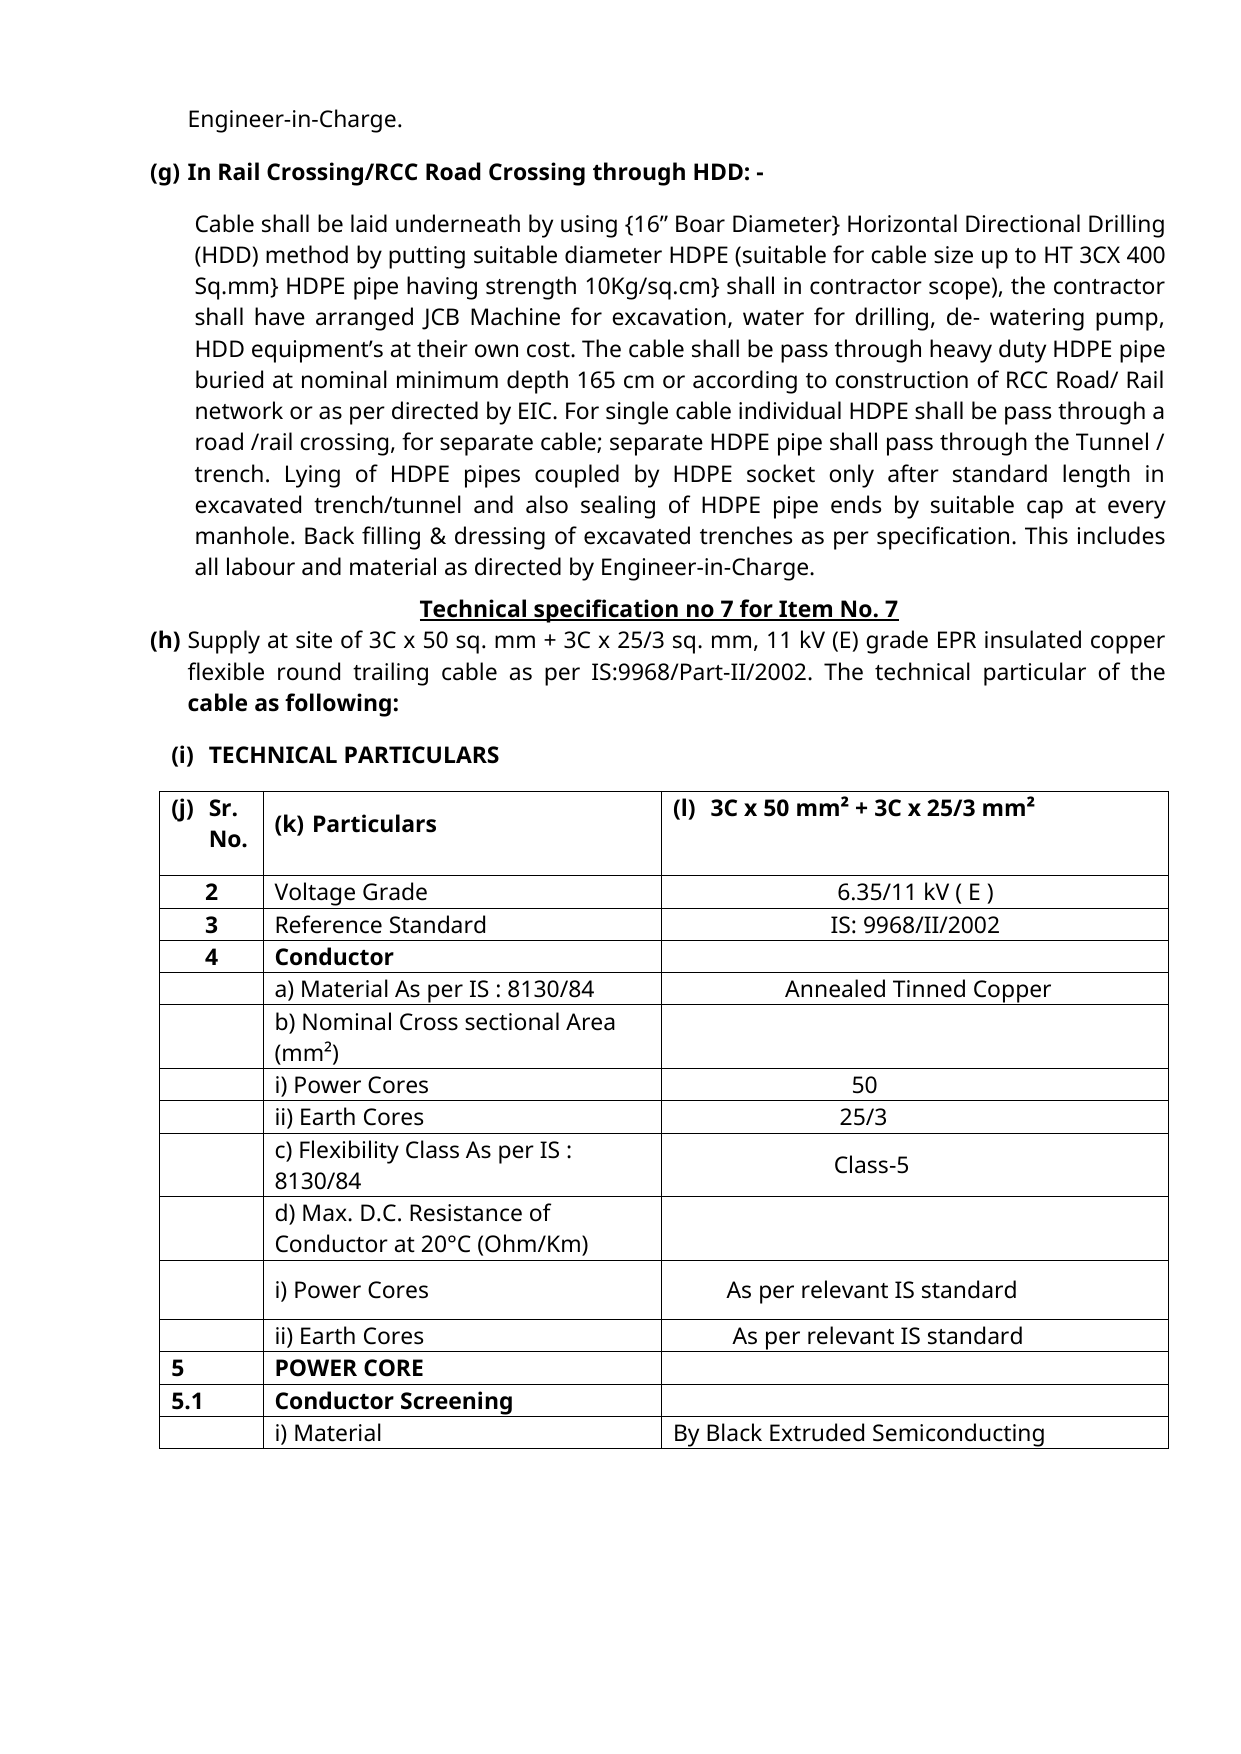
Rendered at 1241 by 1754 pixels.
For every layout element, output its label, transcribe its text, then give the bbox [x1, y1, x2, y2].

list In Rail Crossing/RCC Road Crossing through HDD: - [150, 156, 1167, 187]
table_cell [160, 1417, 263, 1448]
table_cell i) Material [264, 1417, 661, 1448]
table_cell [160, 1134, 263, 1196]
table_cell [662, 1417, 1168, 1448]
table_cell [662, 1197, 1168, 1259]
table_cell Annealed Tinned Copper [662, 973, 1168, 1004]
table_cell d) Max. D.C. Resistance of Conductor at 20°C (Ohm/Km) [264, 1197, 661, 1259]
table_cell [160, 1320, 263, 1351]
table_cell 3C x 50 mm² + 3C x 25/3 mm² [662, 792, 1168, 875]
table_cell 3 [160, 909, 263, 940]
table_cell b) Nominal Cross sectional Area (mm²) [264, 1005, 661, 1068]
subtitle Technical specification no 7 for Item No. 7 [206, 593, 1112, 624]
table_cell POWER CORE [264, 1352, 661, 1383]
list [150, 103, 1167, 135]
table_cell 50 [662, 1069, 1168, 1100]
table_cell Reference Standard [264, 909, 661, 940]
table_cell Sr. No. [160, 792, 263, 875]
table_cell [662, 1005, 1168, 1068]
table_cell IS: 9968/II/2002 [662, 909, 1168, 940]
table_cell [160, 973, 263, 1004]
table_cell i) Power Cores [264, 1069, 661, 1100]
table_cell Conductor Screening [264, 1385, 661, 1416]
table_cell a) Material As per IS : 8130/84 [264, 973, 661, 1004]
table_cell As per relevant IS standard [662, 1320, 1168, 1351]
table_cell [160, 1005, 263, 1068]
table_cell ii) Earth Cores [264, 1320, 661, 1351]
table_cell 2 [160, 876, 263, 907]
table_cell Class-5 [662, 1134, 1168, 1196]
table_cell 6.35/11 kV ( E ) [662, 876, 1168, 907]
table_cell [160, 1261, 263, 1319]
text Cable shall be laid underneath by using {16” Boar Diameter} Horizontal Directional Drilling (HDD) method by putting suitable diameter HDPE (suitable for cable size up to HT 3CX 400 Sq.mm} HDPE pipe having strength 10Kg/sq.cm} shall in contractor scope), the contractor shall have arranged JCB Machine for excavation, water for drilling, de- watering pump, HDD equipment’s at their own cost. The cable shall be pass through heavy duty HDPE pipe buried at nominal minimum depth 165 cm or according to construction of RCC Road/ Rail network or as per directed by EIC. For single cable individual HDPE shall be pass through a road /rail crossing, for separate cable; separate HDPE pipe shall pass through the Tunnel / trench. Lying of HDPE pipes coupled by HDPE socket only after standard length in excavated trench/tunnel and also sealing of HDPE pipe ends by suitable cap at every manhole. Back filling & dressing of excavated trenches as per specification. This includes all labour and material as directed by Engineer-in-Charge. [194, 208, 1167, 583]
table_cell [160, 1101, 263, 1132]
table_cell 5.1 [160, 1385, 263, 1416]
table_cell ii) Earth Cores [264, 1101, 661, 1132]
table_cell As per relevant IS standard [662, 1261, 1168, 1319]
table_cell [160, 1069, 263, 1100]
table_cell [160, 1197, 263, 1259]
list Supply at site of 3C x 50 sq. mm + 3C x 25/3 sq. mm, 11 kV (E) grade EPR insulated copper flexible round trailing cable as per IS:9968/Part-II/2002. The technical particular of the cable as following: [150, 624, 1167, 718]
table_cell Conductor [264, 941, 661, 972]
table_cell [662, 1352, 1168, 1383]
table_cell Voltage Grade [264, 876, 661, 907]
table_cell 4 [160, 941, 263, 972]
table_cell Particulars [264, 792, 661, 875]
table_header TECHNICAL PARTICULARS [160, 739, 1169, 791]
table_cell [662, 1385, 1168, 1416]
table_cell [662, 941, 1168, 972]
table_cell c) Flexibility Class As per IS : 8130/84 [264, 1134, 661, 1196]
table_cell i) Power Cores [264, 1261, 661, 1319]
table_cell 5 [160, 1352, 263, 1383]
table_cell 25/3 [662, 1101, 1168, 1132]
